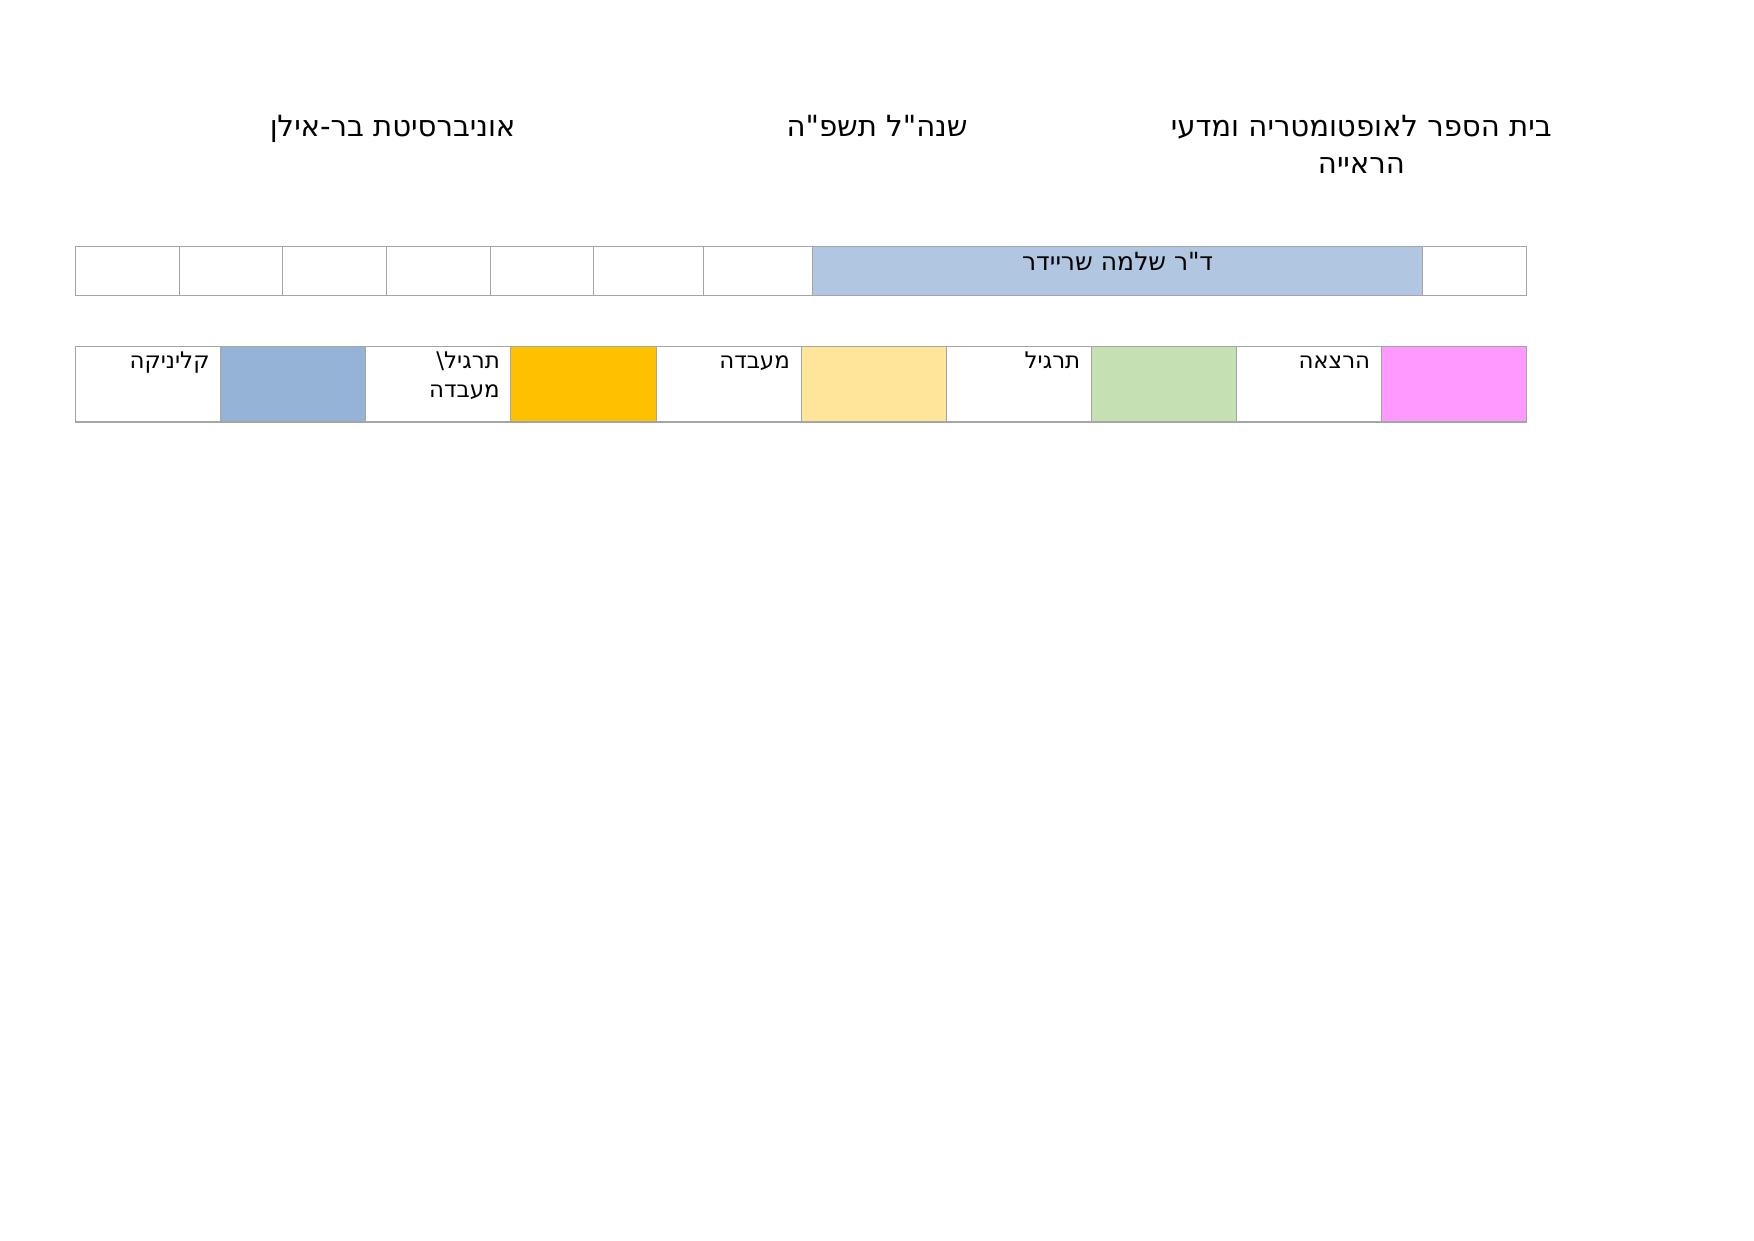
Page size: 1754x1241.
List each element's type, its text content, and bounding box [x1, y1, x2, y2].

table_header [511, 347, 656, 421]
table_header [221, 347, 365, 421]
table_header מעבדה [657, 347, 801, 421]
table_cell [813, 247, 1422, 295]
table_cell [76, 247, 179, 295]
table_cell [180, 247, 282, 295]
table_header תרגיל [947, 347, 1091, 421]
table_header [1092, 347, 1236, 421]
table_header הרצאה [1237, 347, 1381, 421]
table_cell [387, 247, 490, 295]
table_header קליניקה [76, 347, 220, 421]
table_cell [594, 247, 703, 295]
table_cell [283, 247, 386, 295]
table_cell [704, 247, 812, 295]
table_cell [491, 247, 593, 295]
table_header [1382, 347, 1526, 421]
table_header [802, 347, 946, 421]
table_header תרגיל\מעבדה [366, 347, 510, 421]
